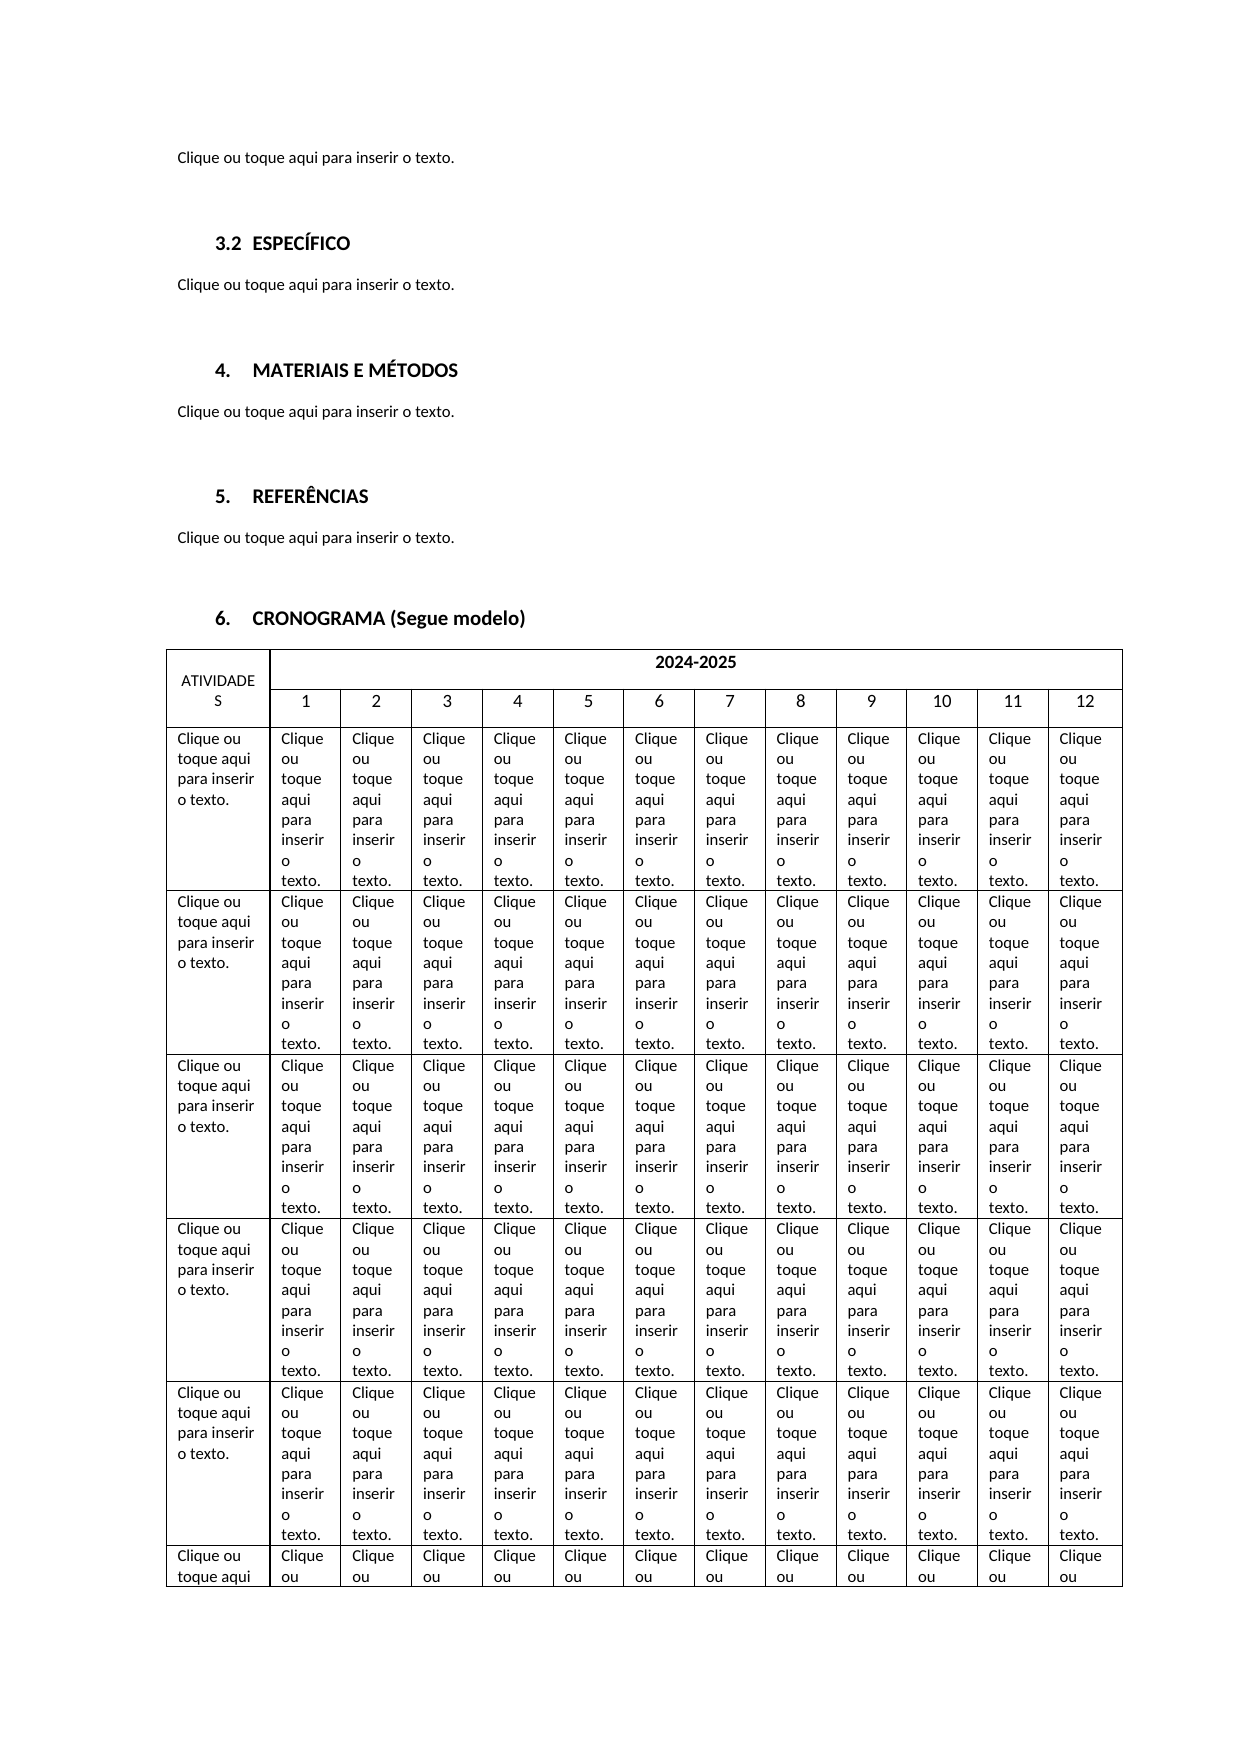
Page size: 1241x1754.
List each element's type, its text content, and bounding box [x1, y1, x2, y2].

table_cell 12 [1049, 690, 1122, 727]
table_cell 6 [624, 690, 694, 727]
table_cell 9 [837, 690, 906, 727]
table_cell 4 [483, 690, 553, 727]
table_cell 1 [271, 690, 340, 727]
table_header 2024-2025 [271, 650, 1122, 688]
table_cell 11 [978, 690, 1048, 727]
list ESPECÍFICO [215, 230, 1063, 256]
table_cell 8 [766, 690, 836, 727]
table_cell 3 [412, 690, 482, 727]
list CRONOGRAMA (Segue modelo) [215, 605, 1063, 630]
table_cell 10 [907, 690, 977, 727]
table_cell 5 [554, 690, 623, 727]
table_cell 2 [341, 690, 411, 727]
table_cell 7 [695, 690, 765, 727]
table_header ATIVIDADES [167, 650, 269, 727]
list REFERÊNCIAS [215, 483, 1063, 509]
list MATERIAIS E MÉTODOS [215, 357, 1063, 382]
